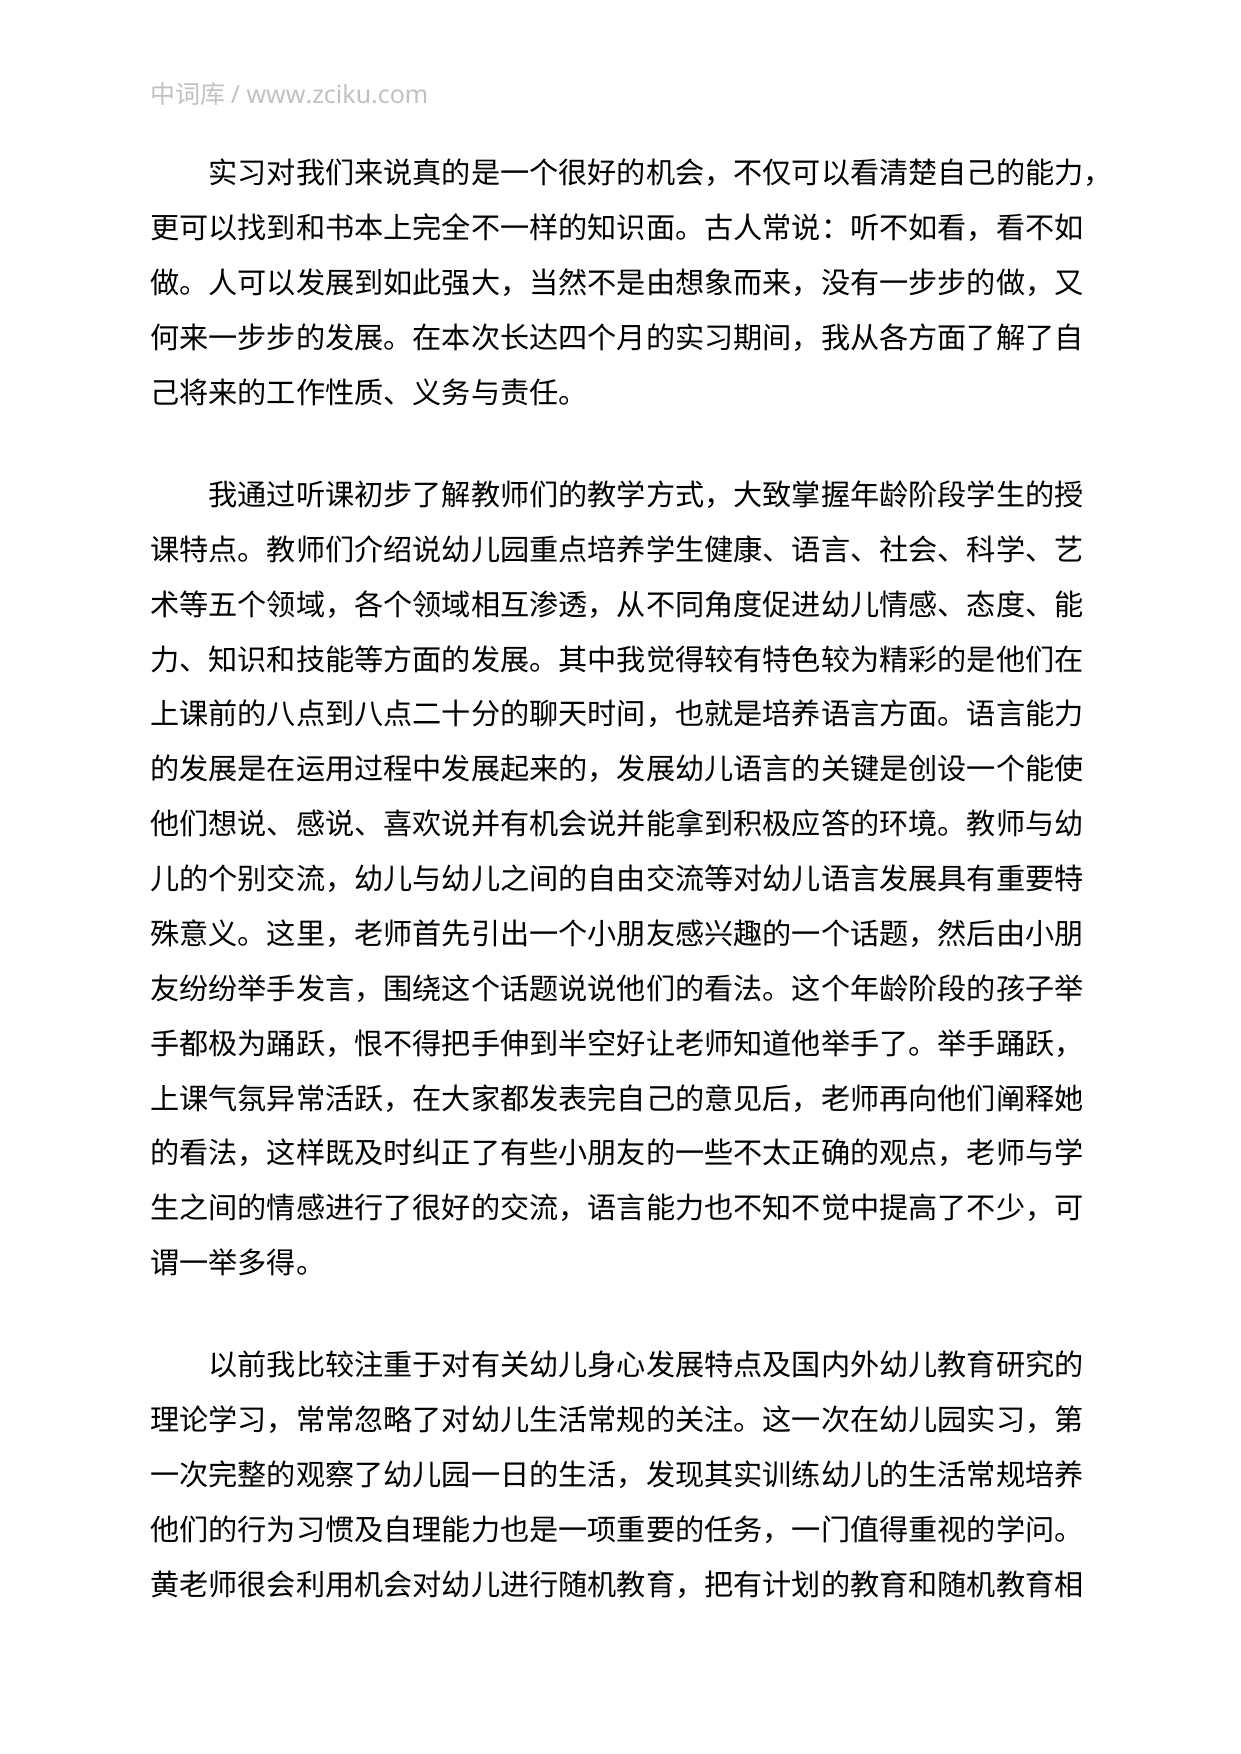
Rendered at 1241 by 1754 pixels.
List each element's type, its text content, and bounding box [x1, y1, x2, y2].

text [150, 1342, 1090, 1603]
text 我通过听课初步了解教师们的教学方式，大致掌握年龄阶段学生的授课特点。教师们介绍说幼儿园重点培养学生健康、语言、社会、科学、艺术等五个领域，各个领域相互渗透，从不同角度促进幼儿情感、态度、能力、知识和技能等方面的发展。其中我觉得较有特色较为精彩的是他们在上课前的八点到八点二十分的聊天时间，也就是培养语言方面。语言能力的发展是在运用过程中发展起来的，发展幼儿语言的关键是创设一个能使他们想说、感说、喜欢说并有机会说并能拿到积极应答的环境。教师与幼儿的个别交流，幼儿与幼儿之间的自由交流等对幼儿语言发展具有重要特殊意义。这里，老师首先引出一个小朋友感兴趣的一个话题，然后由小朋友纷纷举手发言，围绕这个话题说说他们的看法。这个年龄阶段的孩子举手都极为踊跃，恨不得把手伸到半空好让老师知道他举手了。举手踊跃，上课气氛异常活跃，在大家都发表完自己的意见后，老师再向他们阐释她的看法，这样既及时纠正了有些小朋友的一些不太正确的观点，老师与学生之间的情感进行了很好的交流，语言能力也不知不觉中提高了不少，可谓一举多得。 [150, 471, 1090, 1282]
text 实习对我们来说真的是一个很好的机会，不仅可以看清楚自己的能力，更可以找到和书本上完全不一样的知识面。古人常说：听不如看，看不如做。人可以发展到如此强大，当然不是由想象而来，没有一步步的做，又何来一步步的发展。在本次长达四个月的实习期间，我从各方面了解了自己将来的工作性质、义务与责任。 [150, 150, 1090, 412]
